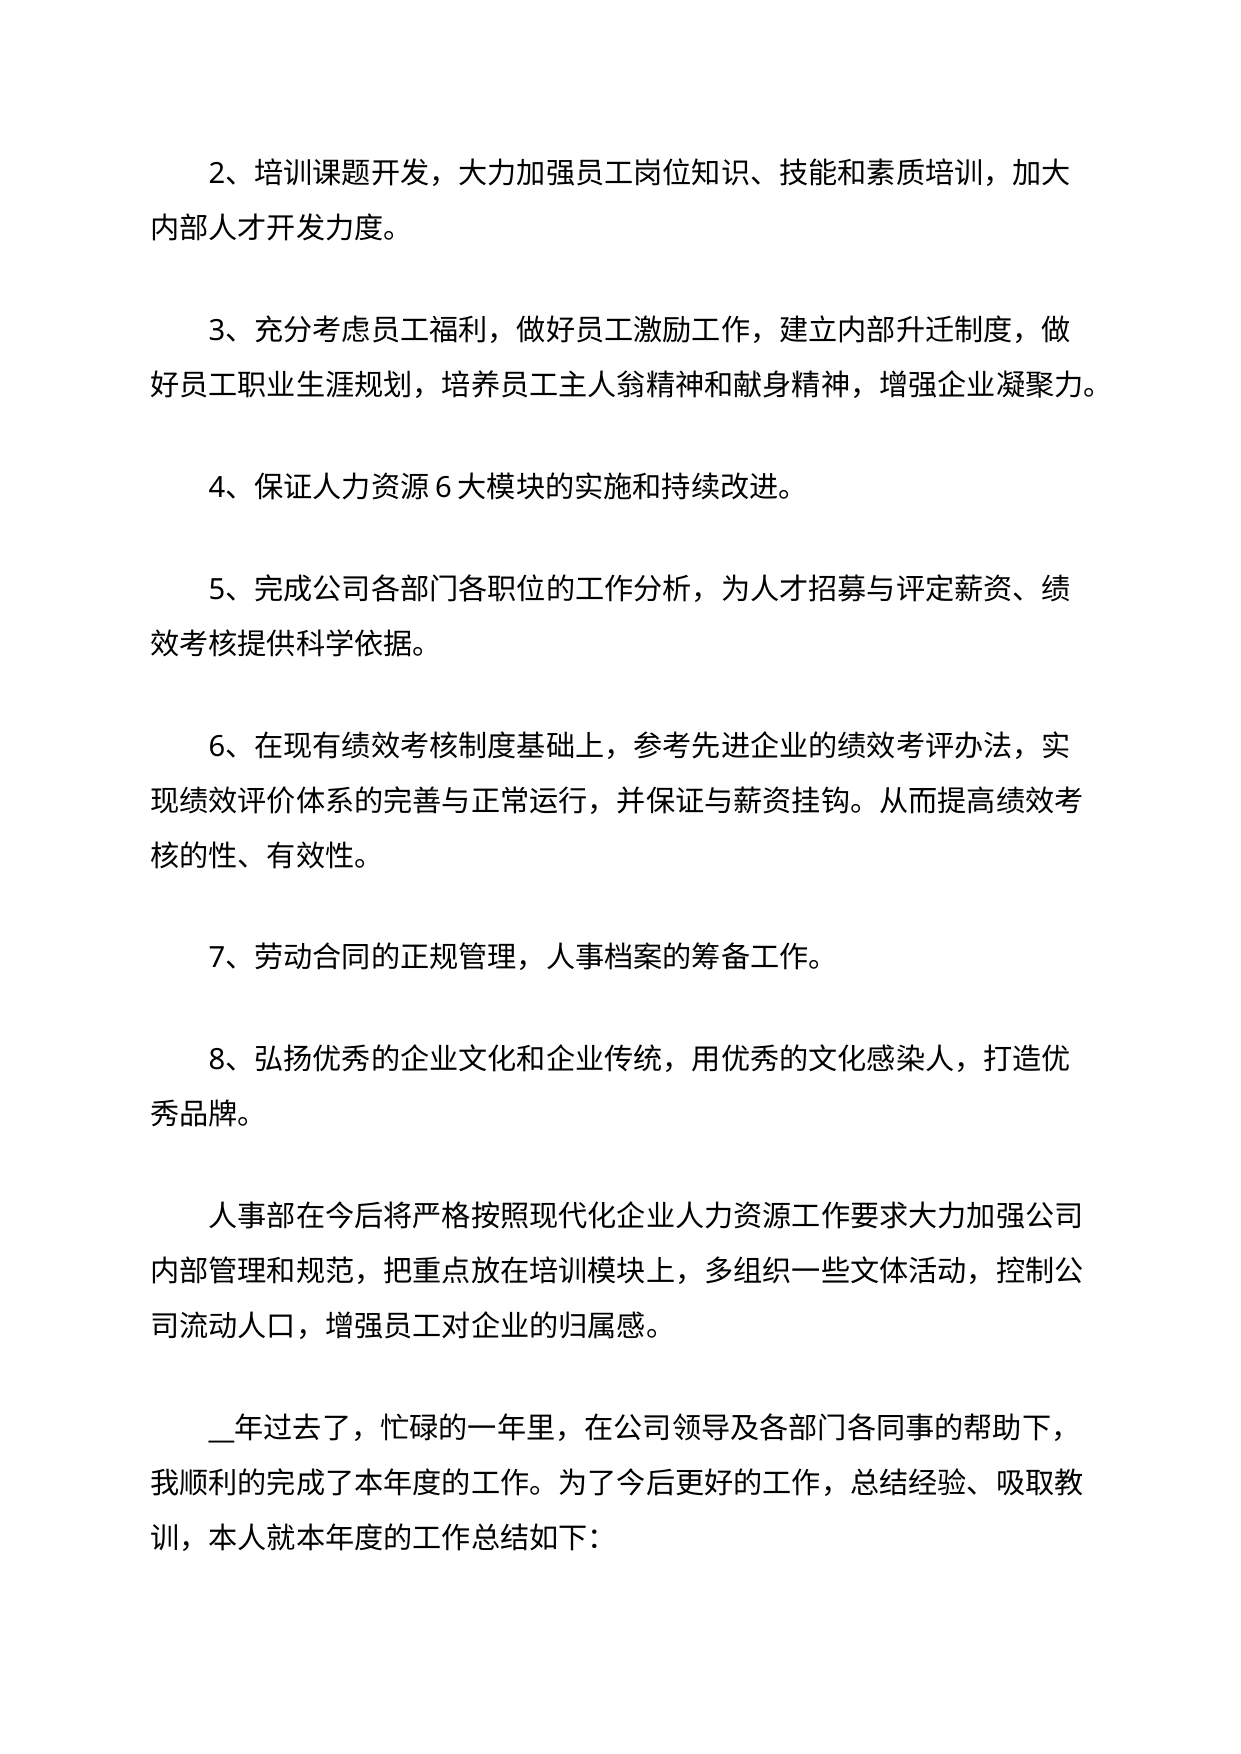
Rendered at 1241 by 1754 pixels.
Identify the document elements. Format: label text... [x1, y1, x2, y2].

text 6、在现有绩效考核制度基础上，参考先进企业的绩效考评办法，实现绩效评价体系的完善与正常运行，并保证与薪资挂钩。从而提高绩效考核的性、有效性。 [150, 722, 1090, 874]
text __年过去了，忙碌的一年里，在公司领导及各部门各同事的帮助下，我顺利的完成了本年度的工作。为了今后更好的工作，总结经验、吸取教训，本人就本年度的工作总结如下： [150, 1404, 1090, 1556]
text 8、弘扬优秀的企业文化和企业传统，用优秀的文化感染人，打造优秀品牌。 [150, 1036, 1090, 1133]
text 7、劳动合同的正规管理，人事档案的筹备工作。 [150, 934, 1090, 976]
text 人事部在今后将严格按照现代化企业人力资源工作要求大力加强公司内部管理和规范，把重点放在培训模块上，多组织一些文体活动，控制公司流动人口，增强员工对企业的归属感。 [150, 1193, 1090, 1345]
text 2、培训课题开发，大力加强员工岗位知识、技能和素质培训，加大内部人才开发力度。 [150, 150, 1090, 247]
text 3、充分考虑员工福利，做好员工激励工作，建立内部升迁制度，做好员工职业生涯规划，培养员工主人翁精神和献身精神，增强企业凝聚力。 [150, 307, 1090, 404]
text 4、保证人力资源6大模块的实施和持续改进。 [150, 463, 1090, 506]
text 5、完成公司各部门各职位的工作分析，为人才招募与评定薪资、绩效考核提供科学依据。 [150, 566, 1090, 663]
